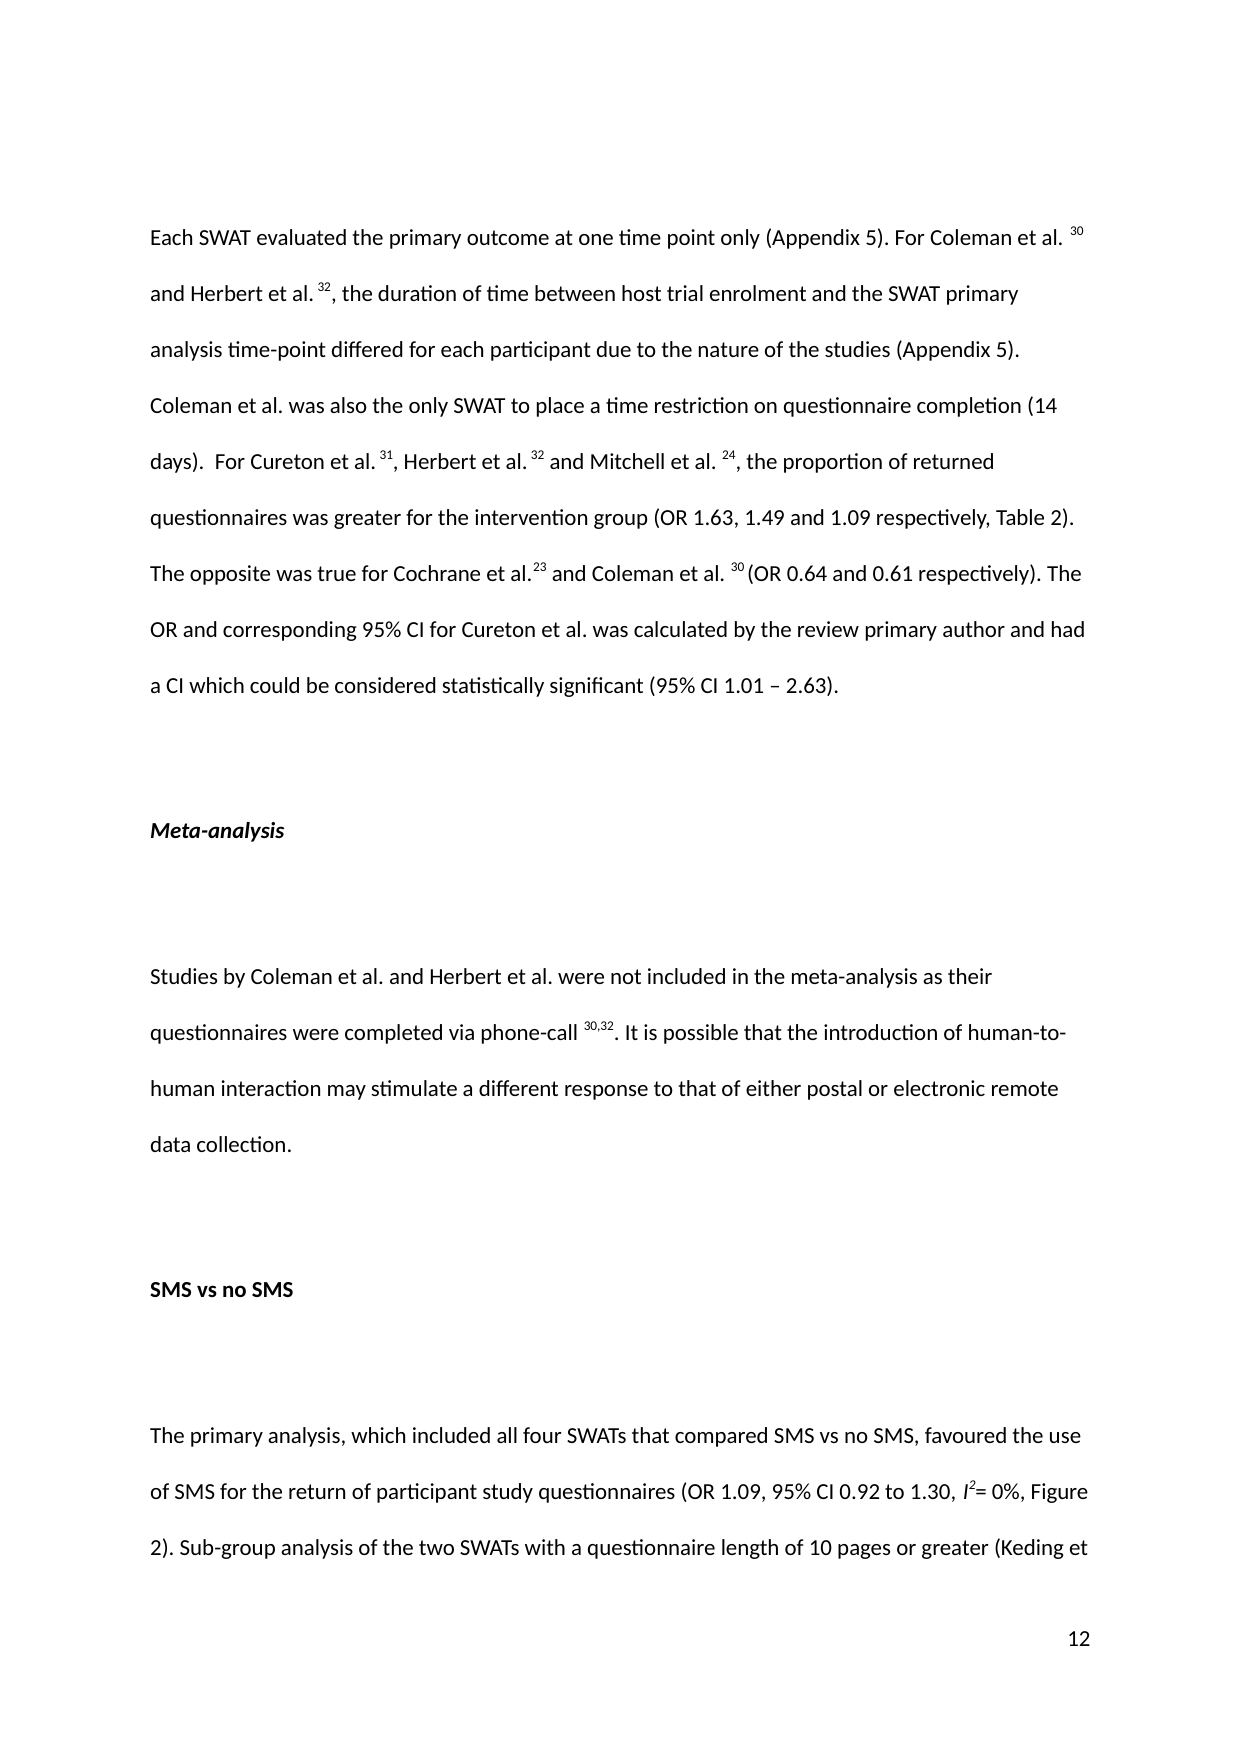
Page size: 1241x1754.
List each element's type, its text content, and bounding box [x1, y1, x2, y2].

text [150, 1421, 1090, 1561]
text Meta-analysis [150, 816, 1090, 844]
text Each SWAT evaluated the primary outcome at one time point only (Appendix 5). For Coleman et al. 30 and Herbert et al. 32, the duration of time between host trial enrolment and the SWAT primary analysis time-point differed for each participant due to the nature of the studies (Appendix 5). Coleman et al. was also the only SWAT to place a time restriction on questionnaire completion (14 days). For Cureton et al. 31, Herbert et al. 32 and Mitchell et al. 24, the proportion of returned questionnaires was greater for the intervention group (OR 1.63, 1.49 and 1.09 respectively, Table 2). The opposite was true for Cochrane et al.23 and Coleman et al. 30 (OR 0.64 and 0.61 respectively). The OR and corresponding 95% CI for Cureton et al. was calculated by the review primary author and had a CI which could be considered statistically significant (95% CI 1.01 – 2.63). [150, 223, 1090, 699]
text Studies by Coleman et al. and Herbert et al. were not included in the meta-analysis as their questionnaires were completed via phone-call 30,32. It is possible that the introduction of human-to-human interaction may stimulate a different response to that of either postal or electronic remote data collection. [150, 962, 1090, 1158]
text SMS vs no SMS [150, 1275, 1090, 1303]
